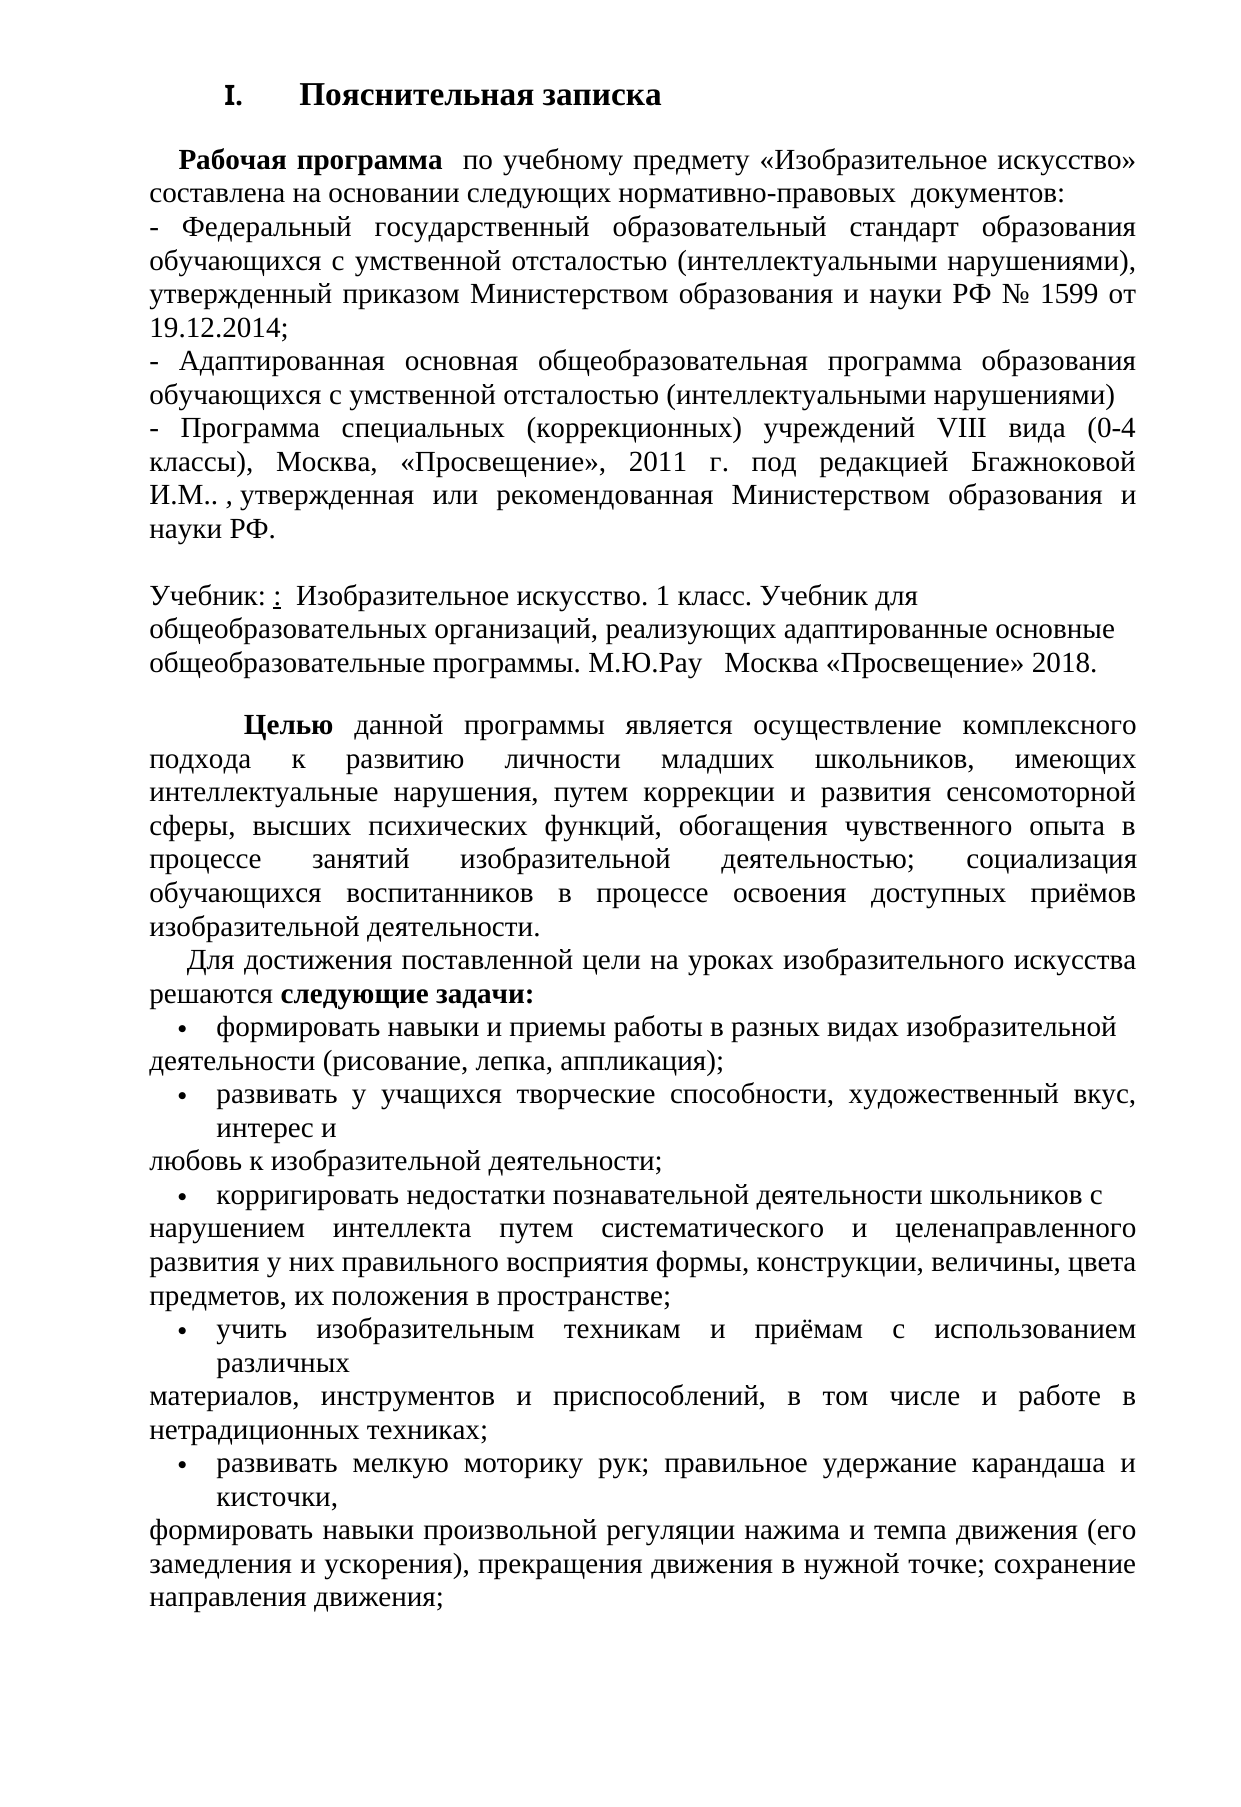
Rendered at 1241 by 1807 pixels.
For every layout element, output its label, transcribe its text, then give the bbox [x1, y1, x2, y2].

text Целью данной программы является осуществление комплексного подхода к развитию личности младших школьников, имеющих интеллектуальные нарушения, путем коррекции и развития сенсомоторной сферы, высших психических функций, обогащения чувственного опыта в процессе занятий изобразительной деятельностью; социализация обучающихся воспитанников в процессе освоения доступных приёмов изобразительной деятельности. [149, 707, 1137, 942]
list формировать навыки и приемы работы в разных видах изобразительной [179, 1009, 1137, 1043]
text материалов, инструментов и приспособлений, в том числе и работе в нетрадиционных техниках; [149, 1378, 1137, 1445]
list развивать мелкую моторику рук; правильное удержание карандаша и кисточки, [179, 1445, 1137, 1512]
text Для достижения поставленной цели на уроках изобразительного искусства решаются следующие задачи: [149, 942, 1137, 1009]
text любовь к изобразительной деятельности; [149, 1143, 1137, 1177]
list корригировать недостатки познавательной деятельности школьников с [179, 1177, 1137, 1211]
text нарушением интеллекта путем систематического и целенаправленного развития у них правильного восприятия формы, конструкции, величины, цвета предметов, их положения в пространстве; [149, 1211, 1137, 1311]
list учить изобразительным техникам и приёмам с использованием различных [179, 1311, 1137, 1378]
text формировать навыки произвольной регуляции нажима и темпа движения (его замедления и ускорения), прекращения движения в нужной точке; сохранение направления движения; [149, 1512, 1137, 1613]
text деятельности (рисование, лепка, аппликация); [149, 1043, 1137, 1076]
list Пояснительная записка [224, 74, 1137, 113]
text - Программа специальных (коррекционных) учреждений VIII вида (0-4 классы), Москва, «Просвещение», 2011 г. под редакцией Бгажноковой И.М.. , утвержденная или рекомендованная Министерством образования и науки РФ. [149, 410, 1137, 544]
text - Федеральный государственный образовательный стандарт образования обучающихся с умственной отсталостью (интеллектуальными нарушениями), утвержденный приказом Министерством образования и науки РФ № 1599 от 19.12.2014; [149, 209, 1137, 343]
text - Адаптированная основная общеобразовательная программа образования обучающихся с умственной отсталостью (интеллектуальными нарушениями) [149, 343, 1137, 410]
text Учебник: : Изобразительное искусство. 1 класс. Учебник для общеобразовательных организаций, реализующих адаптированные основные общеобразовательные программы. М.Ю.Рау Москва «Просвещение» 2018. [149, 578, 1137, 679]
text Рабочая программа по учебному предмету «Изобразительное искусство» составлена на основании следующих нормативно-правовых документов: [149, 142, 1137, 209]
list развивать у учащихся творческие способности, художественный вкус, интерес и [179, 1076, 1137, 1143]
